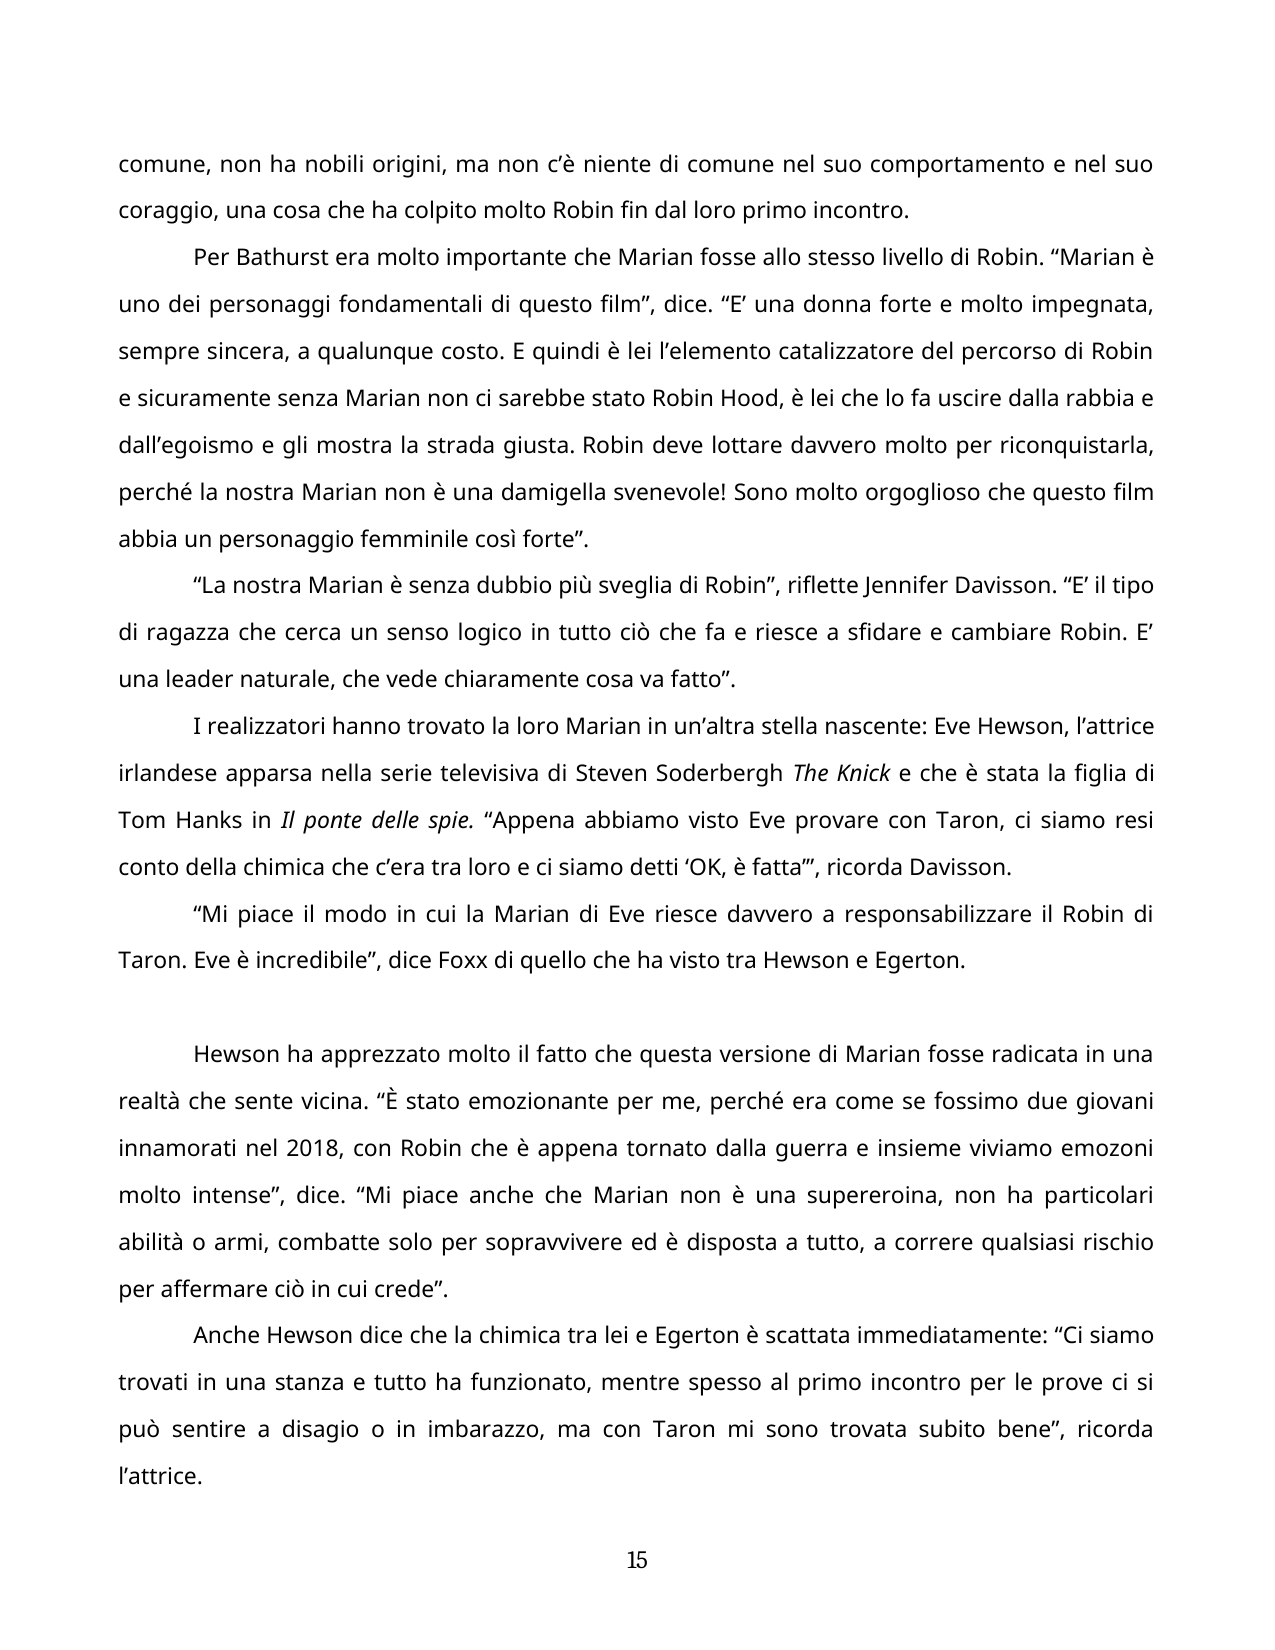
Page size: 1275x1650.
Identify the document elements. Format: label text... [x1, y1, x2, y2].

text I realizzatori hanno trovato la loro Marian in un’altra stella nascente: Eve Hewson, l’attrice irlandese apparsa nella serie televisiva di Steven Soderbergh The Knick e che è stata la figlia di Tom Hanks in Il ponte delle spie. “Appena abbiamo visto Eve provare con Taron, ci siamo resi conto della chimica che c’era tra loro e ci siamo detti ‘OK, è fatta’”, ricorda Davisson. [118, 710, 1155, 882]
text “La nostra Marian è senza dubbio più sveglia di Robin”, riflette Jennifer Davisson. “E’ il tipo di ragazza che cerca un senso logico in tutto ciò che fa e riesce a sfidare e cambiare Robin. E’ una leader naturale, che vede chiaramente cosa va fatto”. [118, 569, 1155, 694]
text Per Bathurst era molto importante che Marian fosse allo stesso livello di Robin. “Marian è uno dei personaggi fondamentali di questo film”, dice. “E’ una donna forte e molto impegnata, sempre sincera, a qualunque costo. E quindi è lei l’elemento catalizzatore del percorso di Robin e sicuramente senza Marian non ci sarebbe stato Robin Hood, è lei che lo fa uscire dalla rabbia e dall’egoismo e gli mostra la strada giusta. Robin deve lottare davvero molto per riconquistarla, perché la nostra Marian non è una damigella svenevole! Sono molto orgoglioso che questo film abbia un personaggio femminile così forte”. [118, 241, 1155, 554]
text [118, 148, 1155, 226]
text “Mi piace il modo in cui la Marian di Eve riesce davvero a responsabilizzare il Robin di Taron. Eve è incredibile”, dice Foxx di quello che ha visto tra Hewson e Egerton. [118, 898, 1155, 976]
text Anche Hewson dice che la chimica tra lei e Egerton è scattata immediatamente: “Ci siamo trovati in una stanza e tutto ha funzionato, mentre spesso al primo incontro per le prove ci si può sentire a disagio o in imbarazzo, ma con Taron mi sono trovata subito bene”, ricorda l’attrice. [118, 1319, 1155, 1491]
text Hewson ha apprezzato molto il fatto che questa versione di Marian fosse radicata in una realtà che sente vicina. “È stato emozionante per me, perché era come se fossimo due giovani innamorati nel 2018, con Robin che è appena tornato dalla guerra e insieme viviamo emozoni molto intense”, dice. “Mi piace anche che Marian non è una supereroina, non ha particolari abilità o armi, combatte solo per sopravvivere ed è disposta a tutto, a correre qualsiasi rischio per affermare ciò in cui crede”. [118, 1038, 1155, 1304]
